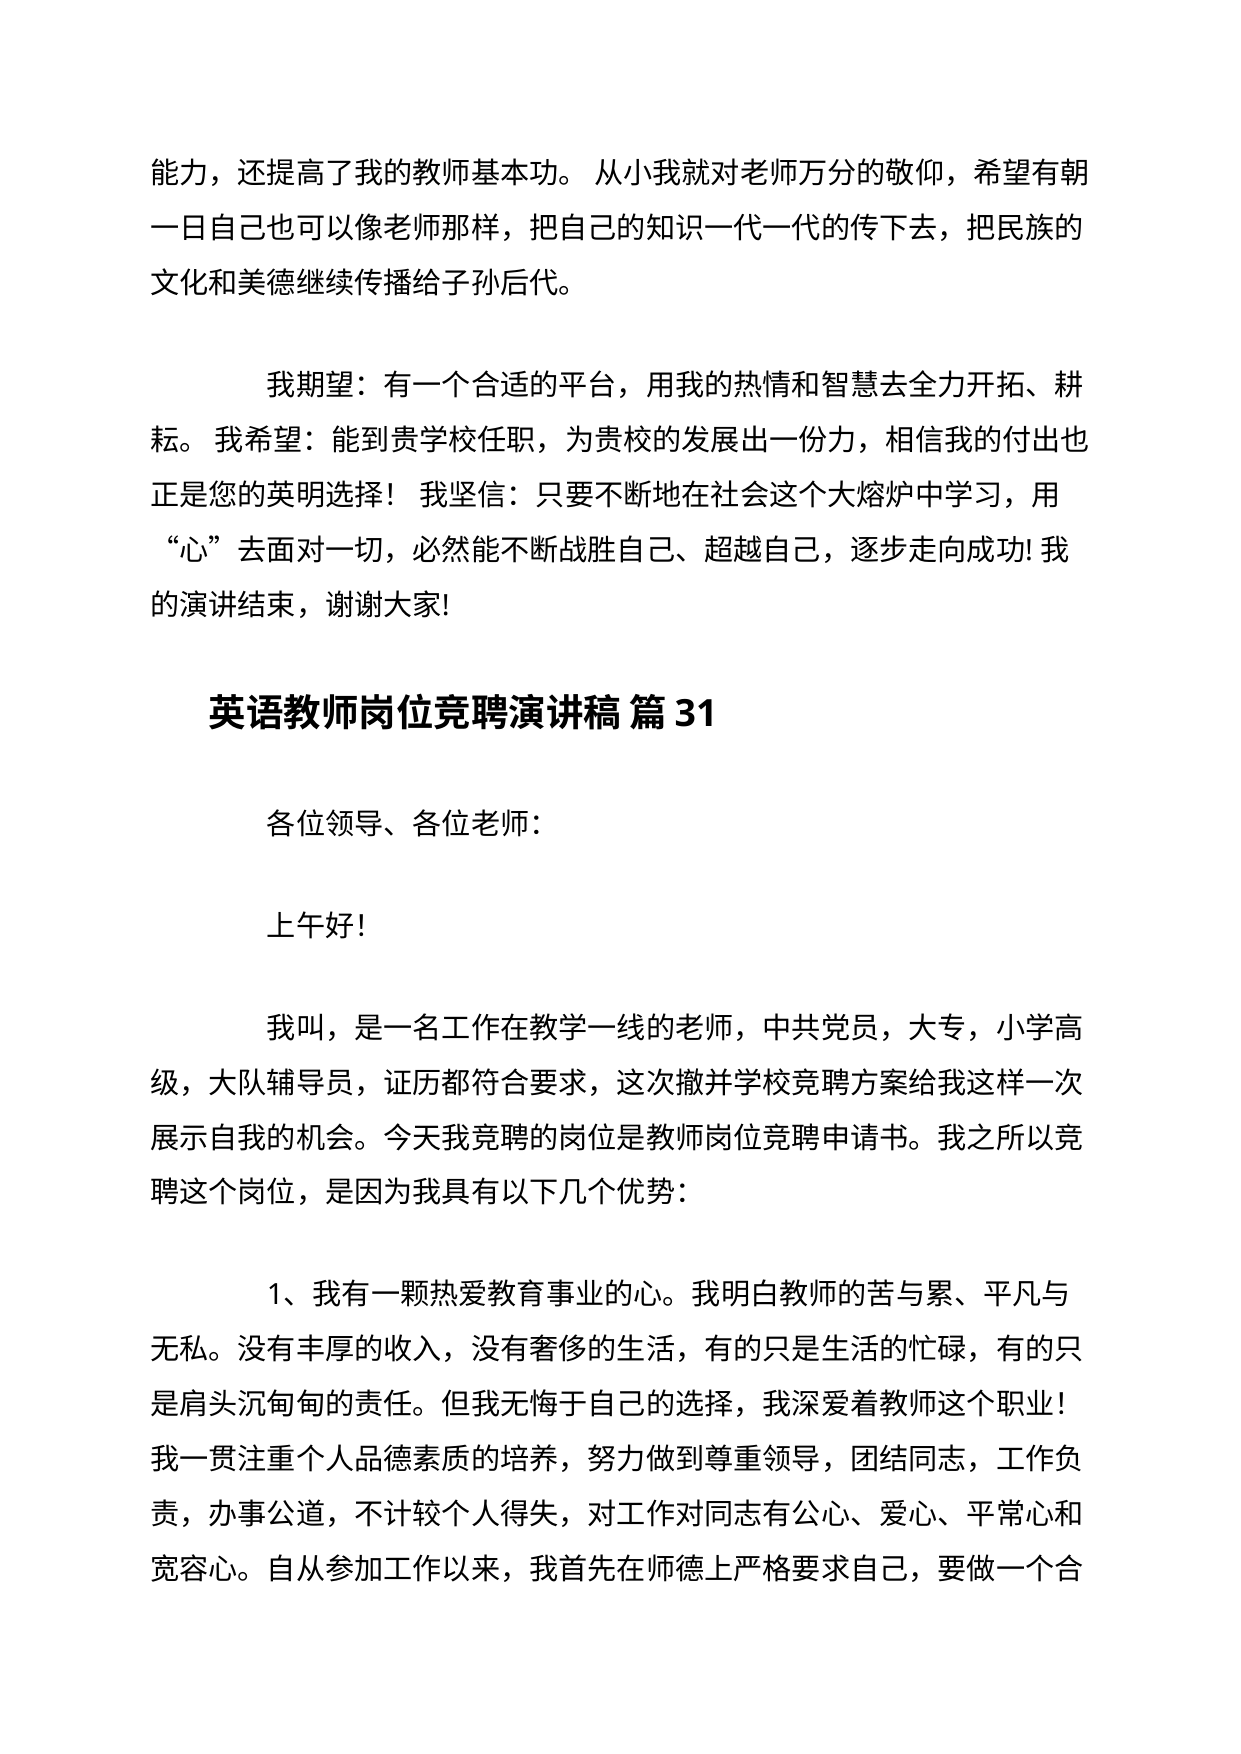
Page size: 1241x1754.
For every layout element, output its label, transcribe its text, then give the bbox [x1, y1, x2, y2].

text 英语教师岗位竞聘演讲稿 篇31 [150, 683, 1090, 738]
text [150, 150, 1090, 302]
text 我叫，是一名工作在教学一线的老师，中共党员，大专，小学高级，大队辅导员，证历都符合要求，这次撤并学校竞聘方案给我这样一次展示自我的机会。今天我竞聘的岗位是教师岗位竞聘申请书。我之所以竞聘这个岗位，是因为我具有以下几个优势： [150, 1004, 1090, 1211]
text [150, 1271, 1090, 1588]
text 各位领导、各位老师： [150, 801, 1090, 843]
text 上午好！ [150, 903, 1090, 945]
text 我期望：有一个合适的平台，用我的热情和智慧去全力开拓、耕耘。 我希望：能到贵学校任职，为贵校的发展出一份力，相信我的付出也正是您的英明选择！ 我坚信：只要不断地在社会这个大熔炉中学习，用“心”去面对一切，必然能不断战胜自己、超越自己，逐步走向成功! 我的演讲结束，谢谢大家! [150, 362, 1090, 624]
